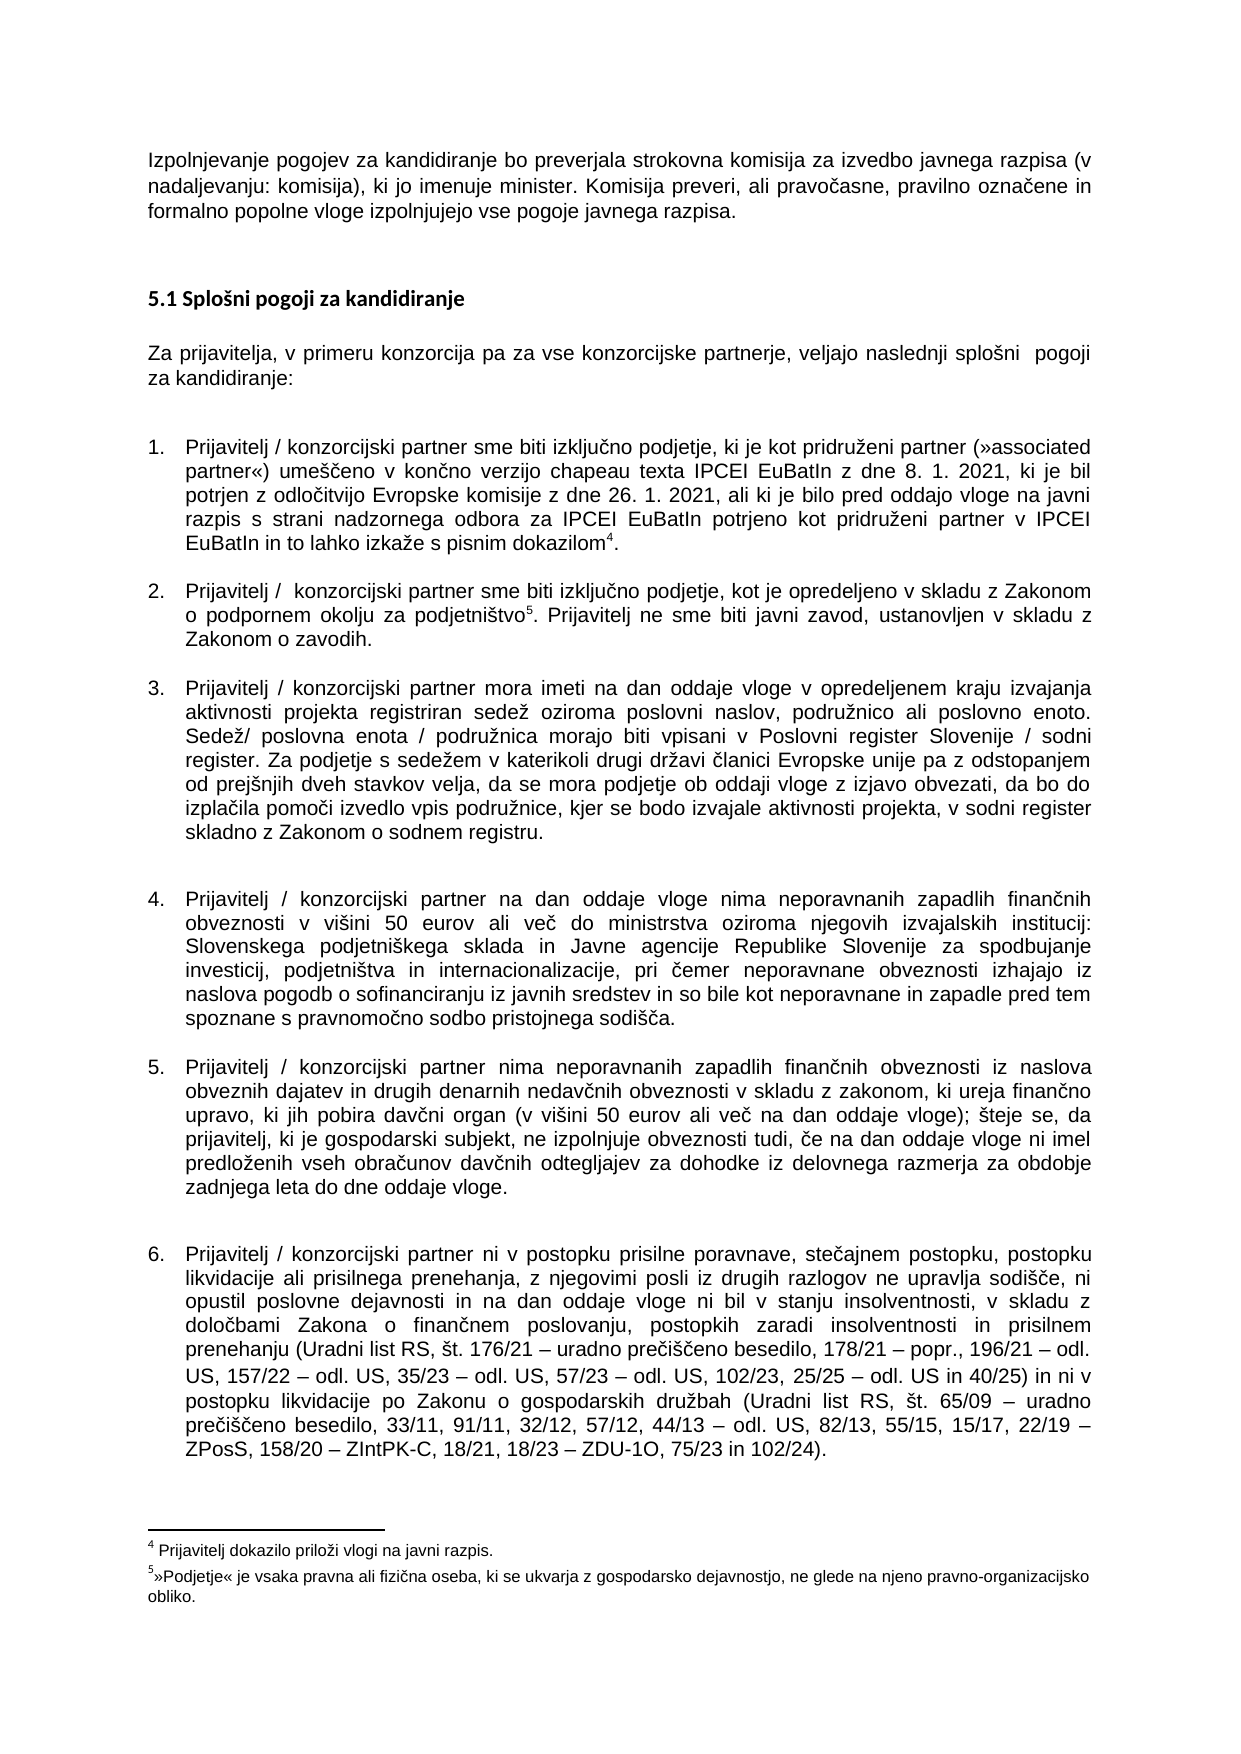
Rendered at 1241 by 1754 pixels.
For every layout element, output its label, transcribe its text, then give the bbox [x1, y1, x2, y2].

list Prijavitelj / konzorcijski partner nima neporavnanih zapadlih finančnih obveznosti iz naslova obveznih dajatev in drugih denarnih nedavčnih obveznosti v skladu z zakonom, ki ureja finančno upravo, ki jih pobira davčni organ (v višini 50 eurov ali več na dan oddaje vloge); šteje se, da prijavitelj, ki je gospodarski subjekt, ne izpolnjuje obveznosti tudi, če na dan oddaje vloge ni imel predloženih vseh obračunov davčnih odtegljajev za dohodke iz delovnega razmerja za obdobje zadnjega leta do dne oddaje vloge. [148, 1055, 1093, 1199]
list Prijavitelj / konzorcijski partner ni v postopku prisilne poravnave, stečajnem postopku, postopku likvidacije ali prisilnega prenehanja, z njegovimi posli iz drugih razlogov ne upravlja sodišče, ni opustil poslovne dejavnosti in na dan oddaje vloge ni bil v stanju insolventnosti, v skladu z določbami Zakona o finančnem poslovanju, postopkih zaradi insolventnosti in prisilnem prenehanju (Uradni list RS, št. 176/21 – uradno prečiščeno besedilo, 178/21 – popr., 196/21 – odl. US, 157/22 – odl. US, 35/23 – odl. US, 57/23 – odl. US, 102/23, 25/25 – odl. US in 40/25) in ni v postopku likvidacije po Zakonu o gospodarskih družbah (Uradni list RS, št. 65/09 – uradno prečiščeno besedilo, 33/11, 91/11, 32/12, 57/12, 44/13 – odl. US, 82/13, 55/15, 15/17, 22/19 – ZPosS, 158/20 – ZIntPK-C, 18/21, 18/23 – ZDU-1O, 75/23 in 102/24). [148, 1241, 1093, 1461]
subtitle 5.1 Splošni pogoji za kandidiranje [148, 284, 1093, 312]
text Za prijavitelja, v primeru konzorcija pa za vse konzorcijske partnerje, veljajo naslednji splošni pogoji za kandidiranje: [148, 340, 1093, 390]
list Prijavitelj / konzorcijski partner sme biti izključno podjetje, kot je opredeljeno v skladu z Zakonom o podpornem okolju za podjetništvo. Prijavitelj ne sme biti javni zavod, ustanovljen v skladu z Zakonom o zavodih. [148, 579, 1093, 651]
list Prijavitelj / konzorcijski partner sme biti izključno podjetje, ki je kot pridruženi partner (»associated partner«) umeščeno v končno verzijo chapeau texta IPCEI EuBatIn z dne 8. 1. 2021, ki je bil potrjen z odločitvijo Evropske komisije z dne 26. 1. 2021, ali ki je bilo pred oddajo vloge na javni razpis s strani nadzornega odbora za IPCEI EuBatIn potrjeno kot pridruženi partner v IPCEI EuBatIn in to lahko izkaže s pisnim dokazilom. [148, 434, 1093, 554]
list Prijavitelj / konzorcijski partner na dan oddaje vloge nima neporavnanih zapadlih finančnih obveznosti v višini 50 eurov ali več do ministrstva oziroma njegovih izvajalskih institucij: Slovenskega podjetniškega sklada in Javne agencije Republike Slovenije za spodbujanje investicij, podjetništva in internacionalizacije, pri čemer neporavnane obveznosti izhajajo iz naslova pogodb o sofinanciranju iz javnih sredstev in so bile kot neporavnane in zapadle pred tem spoznane s pravnomočno sodbo pristojnega sodišča. [148, 886, 1093, 1030]
list Prijavitelj / konzorcijski partner mora imeti na dan oddaje vloge v opredeljenem kraju izvajanja aktivnosti projekta registriran sedež oziroma poslovni naslov, podružnico ali poslovno enoto. Sedež/ poslovna enota / podružnica morajo biti vpisani v Poslovni register Slovenije / sodni register. Za podjetje s sedežem v katerikoli drugi državi članici Evropske unije pa z odstopanjem od prejšnjih dveh stavkov velja, da se mora podjetje ob oddaji vloge z izjavo obvezati, da bo do izplačila pomoči izvedlo vpis podružnice, kjer se bodo izvajale aktivnosti projekta, v sodni register skladno z Zakonom o sodnem registru. [148, 676, 1093, 844]
text Izpolnjevanje pogojev za kandidiranje bo preverjala strokovna komisija za izvedbo javnega razpisa (v nadaljevanju: komisija), ki jo imenuje minister. Komisija preveri, ali pravočasne, pravilno označene in formalno popolne vloge izpolnjujejo vse pogoje javnega razpisa. [148, 148, 1093, 223]
